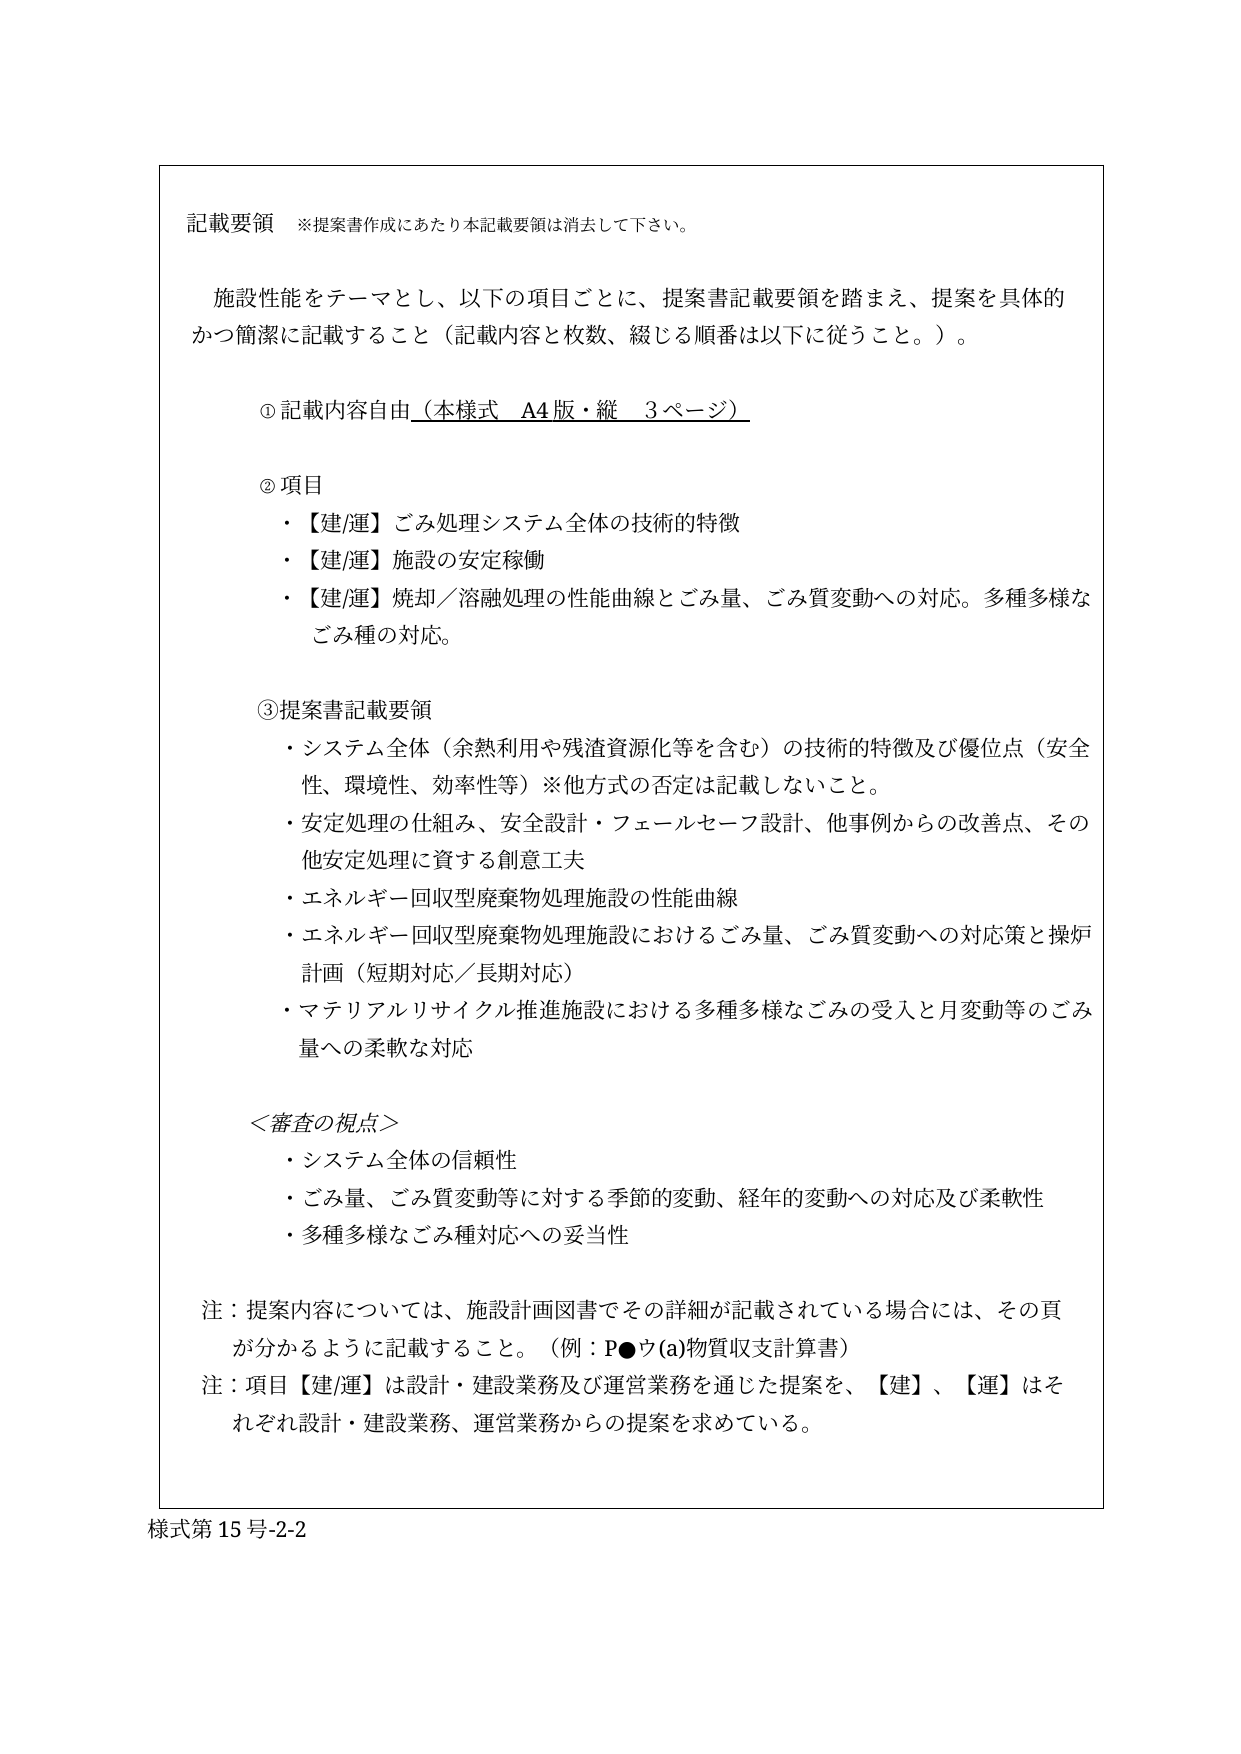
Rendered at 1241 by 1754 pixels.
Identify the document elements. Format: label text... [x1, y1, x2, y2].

text 様式第15号-2-2 [148, 1509, 1092, 1547]
table_header 記載要領 ※提案書作成にあたり本記載要領は消去して下さい。 施設性能をテーマとし、以下の項目ごとに、提案書記載要領を踏まえ、提案を具体的かつ簡潔に記載すること（記載内容と枚数、綴じる順番は以下に従うこと。）。 ①記載内容自由（本様式 A4版・縦 ３ページ） ②項目 ・【建/運】ごみ処理システム全体の技術的特徴 ・【建/運】施設の安定稼働 ・【建/運】焼却／溶融処理の性能曲線とごみ量、ごみ質変動への対応。多種多様なごみ種の対応。 ③提案書記載要領 ・システム全体（余熱利用や残渣資源化等を含む）の技術的特徴及び優位点（安全性、環境性、効率性等）※他方式の否定は記載しないこと。 ・安定処理の仕組み、安全設計・フェールセーフ設計、他事例からの改善点、その他安定処理に資する創意工夫 ・エネルギー回収型廃棄物処理施設の性能曲線 ・エネルギー回収型廃棄物処理施設におけるごみ量、ごみ質変動への対応策と操炉計画（短期対応／長期対応） ・マテリアルリサイクル推進施設における多種多様なごみの受入と月変動等のごみ量への柔軟な対応 ＜審査の視点＞ ・システム全体の信頼性 ・ごみ量、ごみ質変動等に対する季節的変動、経年的変動への対応及び柔軟性 ・多種多様なごみ種対応への妥当性 注：提案内容については、施設計画図書でその詳細が記載されている場合には、その頁が分かるように記載すること。（例：P●ウ(a)物質収支計算書） 注：項目【建/運】は設計・建設業務及び運営業務を通じた提案を、【建】、【運】はそれぞれ設計・建設業務、運営業務からの提案を求めている。 [160, 166, 1103, 1508]
